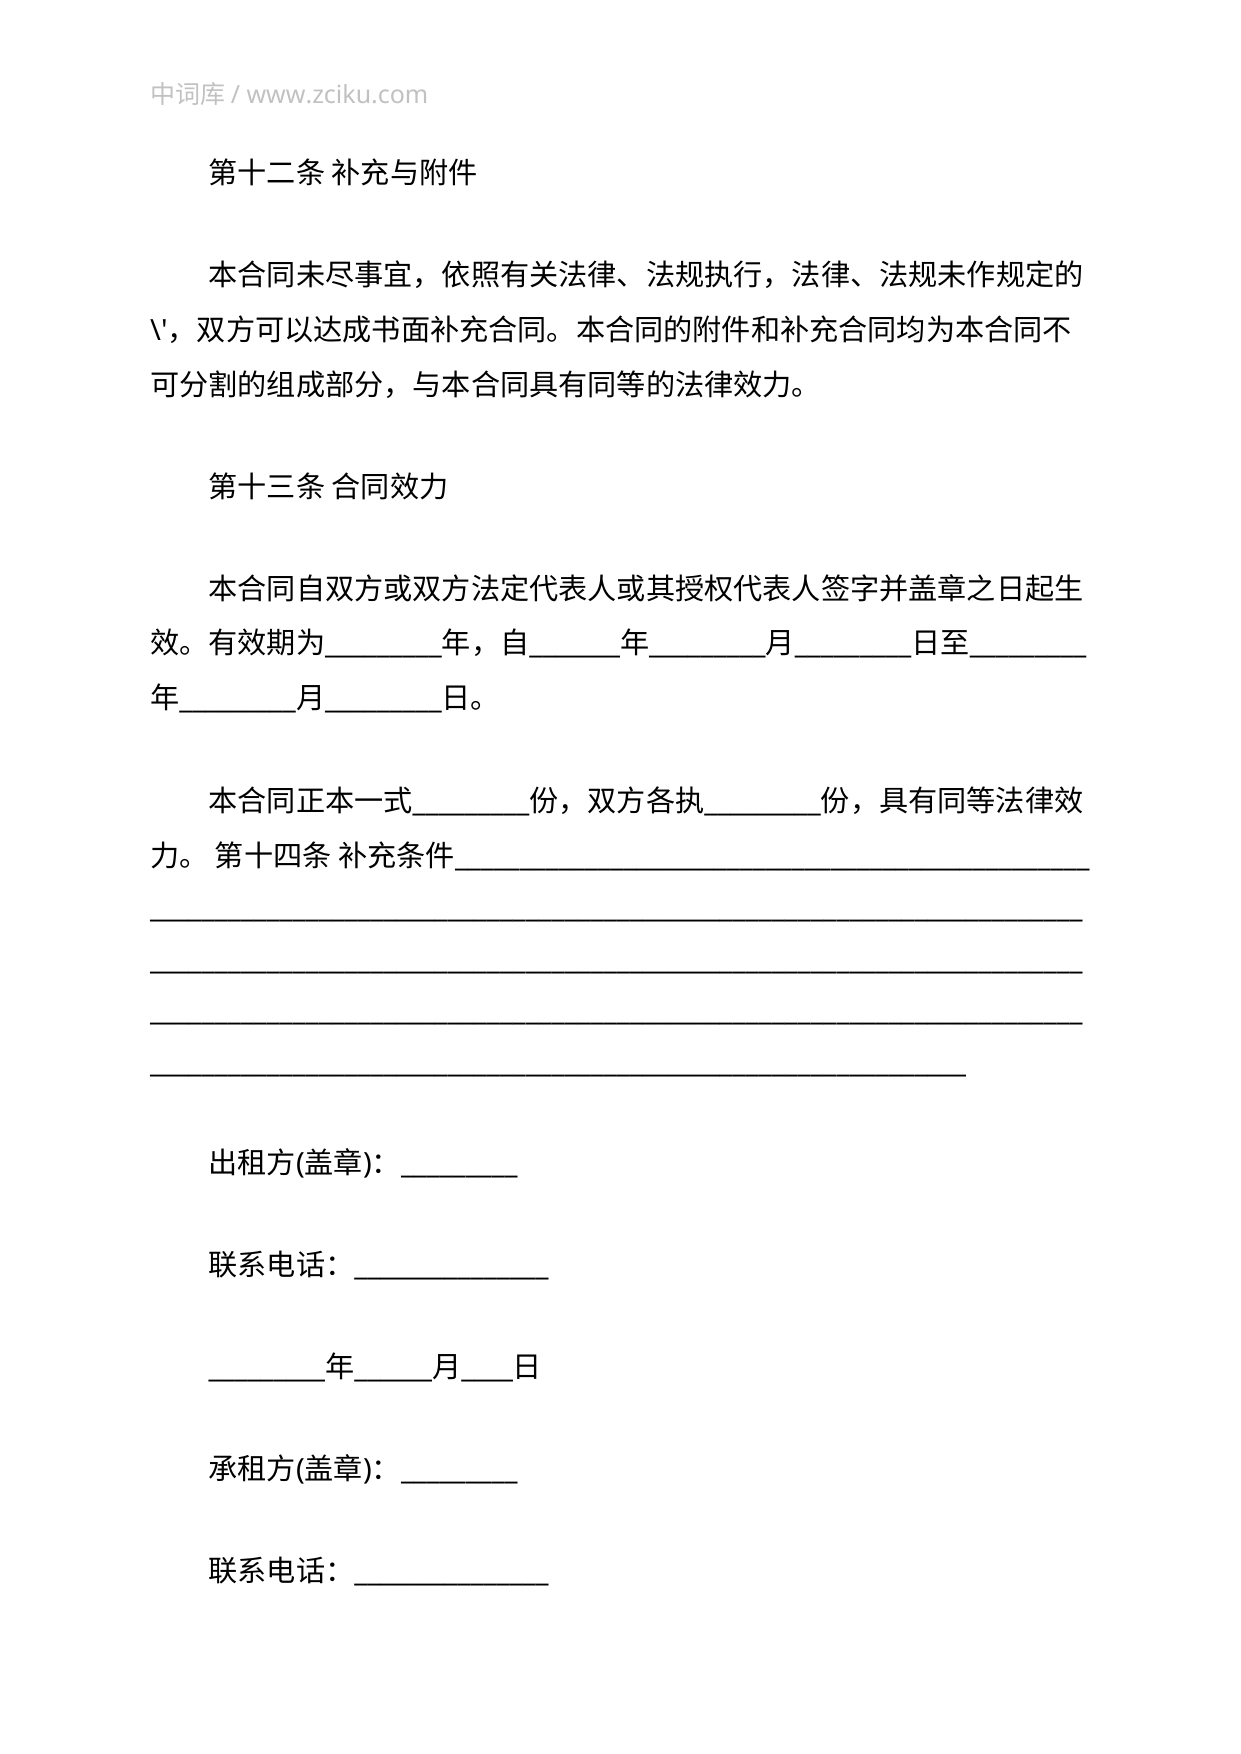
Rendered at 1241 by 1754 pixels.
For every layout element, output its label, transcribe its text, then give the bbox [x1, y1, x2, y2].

text 本合同自双方或双方法定代表人或其授权代表人签字并盖章之日起生效。有效期为_________年，自_______年_________月_________日至_________年_________月_________日。 [150, 565, 1090, 717]
text 联系电话：_______________ [150, 1241, 1090, 1284]
text 联系电话：_______________ [150, 1547, 1090, 1590]
text 本合同未尽事宜，依照有关法律、法规执行，法律、法规未作规定的\'，双方可以达成书面补充合同。本合同的附件和补充合同均为本合同不可分割的组成部分，与本合同具有同等的法律效力。 [150, 252, 1090, 404]
text _________年______月____日 [150, 1343, 1090, 1386]
text 承租方(盖章)：_________ [150, 1445, 1090, 1488]
text 本合同正本一式_________份，双方各执_________份，具有同等法律效力。 第十四条 补充条件________________________________________________________________________________________________________________________________________________________________________________________________________________________________________________________________________________________________________________________________________ [150, 777, 1090, 1081]
text 第十三条 合同效力 [150, 463, 1090, 506]
text 第十二条 补充与附件 [150, 150, 1090, 192]
text 出租方(盖章)：_________ [150, 1139, 1090, 1182]
